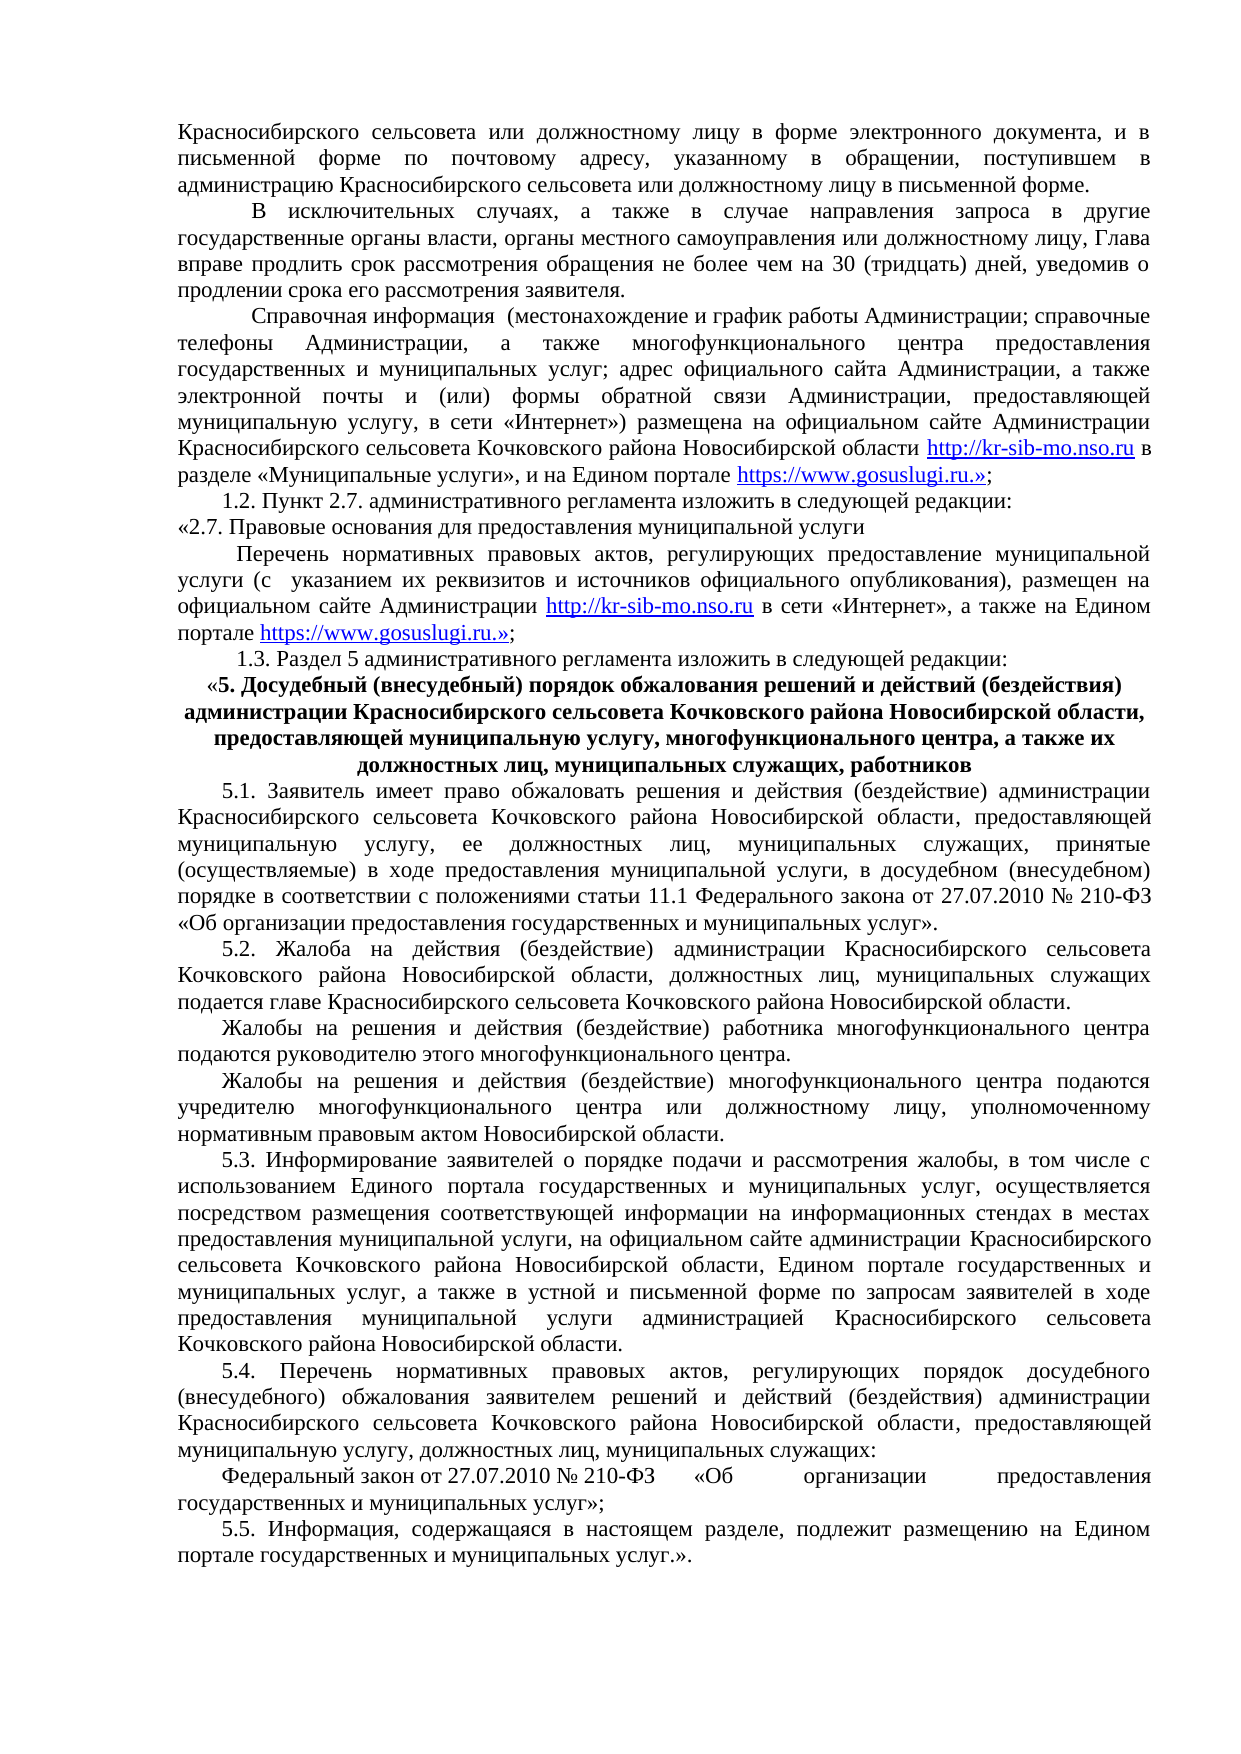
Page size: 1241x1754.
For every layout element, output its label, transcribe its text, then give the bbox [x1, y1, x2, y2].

text «2.7. Правовые основания для предоставления муниципальной услуги [177, 513, 1152, 540]
list 5.3. Информирование заявителей о порядке подачи и рассмотрения жалобы, в том числе с использованием Единого портала государственных и муниципальных услуг, осуществляется посредством размещения соответствующей информации на информационных стендах в местах предоставления муниципальной услуги, на официальном сайте администрации Красносибирского сельсовета Кочковского района Новосибирской области, Едином портале государственных и муниципальных услуг, а также в устной и письменной форме по запросам заявителей в ходе предоставления муниципальной услуги администрацией Красносибирского сельсовета Кочковского района Новосибирской области. [177, 1146, 1152, 1357]
text 1.3. Раздел 5 административного регламента изложить в следующей редакции: [177, 645, 1152, 672]
text Перечень нормативных правовых актов, регулирующих предоставление муниципальной услуги (с указанием их реквизитов и источников официального опубликования), размещен на официальном сайте Администрации http://kr-sib-mo.nso.ru в сети «Интернет», а также на Едином портале https://www.gosuslugi.ru.»; [177, 540, 1152, 645]
list Федеральный закон от 27.07.2010 № 210-ФЗ «Об организации предоставления государственных и муниципальных услуг»; [177, 1462, 1152, 1515]
text Справочная информация (местонахождение и график работы Администрации; справочные телефоны Администрации, а также многофункционального центра предоставления государственных и муниципальных услуг; адрес официального сайта Администрации, а также электронной почты и (или) формы обратной связи Администрации, предоставляющей муниципальную услугу, в сети «Интернет») размещена на официальном сайте Администрации Красносибирского сельсовета Кочковского района Новосибирской области http://kr-sib-mo.nso.ru в разделе «Муниципальные услуги», и на Едином портале https://www.gosuslugi.ru.»; [177, 303, 1152, 487]
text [177, 118, 1152, 197]
list Жалобы на решения и действия (бездействие) многофункционального центра подаются учредителю многофункционального центра или должностному лицу, уполномоченному нормативным правовым актом Новосибирской области. [177, 1067, 1152, 1146]
text 1.2. Пункт 2.7. административного регламента изложить в следующей редакции: [177, 487, 1152, 513]
list 5.2. Жалоба на действия (бездействие) администрации Красносибирского сельсовета Кочковского района Новосибирской области, должностных лиц, муниципальных служащих подается главе Красносибирского сельсовета Кочковского района Новосибирской области. [177, 935, 1152, 1014]
text 5.5. Информация, содержащаяся в настоящем разделе, подлежит размещению на Едином портале государственных и муниципальных услуг.». [177, 1515, 1152, 1568]
text В исключительных случаях, а также в случае направления запроса в другие государственные органы власти, органы местного самоуправления или должностному лицу, Глава вправе продлить срок рассмотрения обращения не более чем на 30 (тридцать) дней, уведомив о продлении срока его рассмотрения заявителя. [177, 197, 1152, 303]
text 5.4. Перечень нормативных правовых актов, регулирующих порядок досудебного (внесудебного) обжалования заявителем решений и действий (бездействия) администрации Красносибирского сельсовета Кочковского района Новосибирской области, предоставляющей муниципальную услугу, должностных лиц, муниципальных служащих: [177, 1357, 1152, 1462]
text «5. Досудебный (внесудебный) порядок обжалования решений и действий (бездействия) администрации Красносибирского сельсовета Кочковского района Новосибирской области, предоставляющей муниципальную услугу, многофункционального центра, а также их должностных лиц, муниципальных служащих, работников [177, 672, 1152, 777]
list Жалобы на решения и действия (бездействие) работника многофункционального центра подаются руководителю этого многофункционального центра. [177, 1014, 1152, 1067]
list 5.1. Заявитель имеет право обжаловать решения и действия (бездействие) администрации Красносибирского сельсовета Кочковского района Новосибирской области, предоставляющей муниципальную услугу, ее должностных лиц, муниципальных служащих, принятые (осуществляемые) в ходе предоставления муниципальной услуги, в досудебном (внесудебном) порядке в соответствии с положениями статьи 11.1 Федерального закона от 27.07.2010 № 210-ФЗ «Об организации предоставления государственных и муниципальных услуг». [177, 777, 1152, 935]
